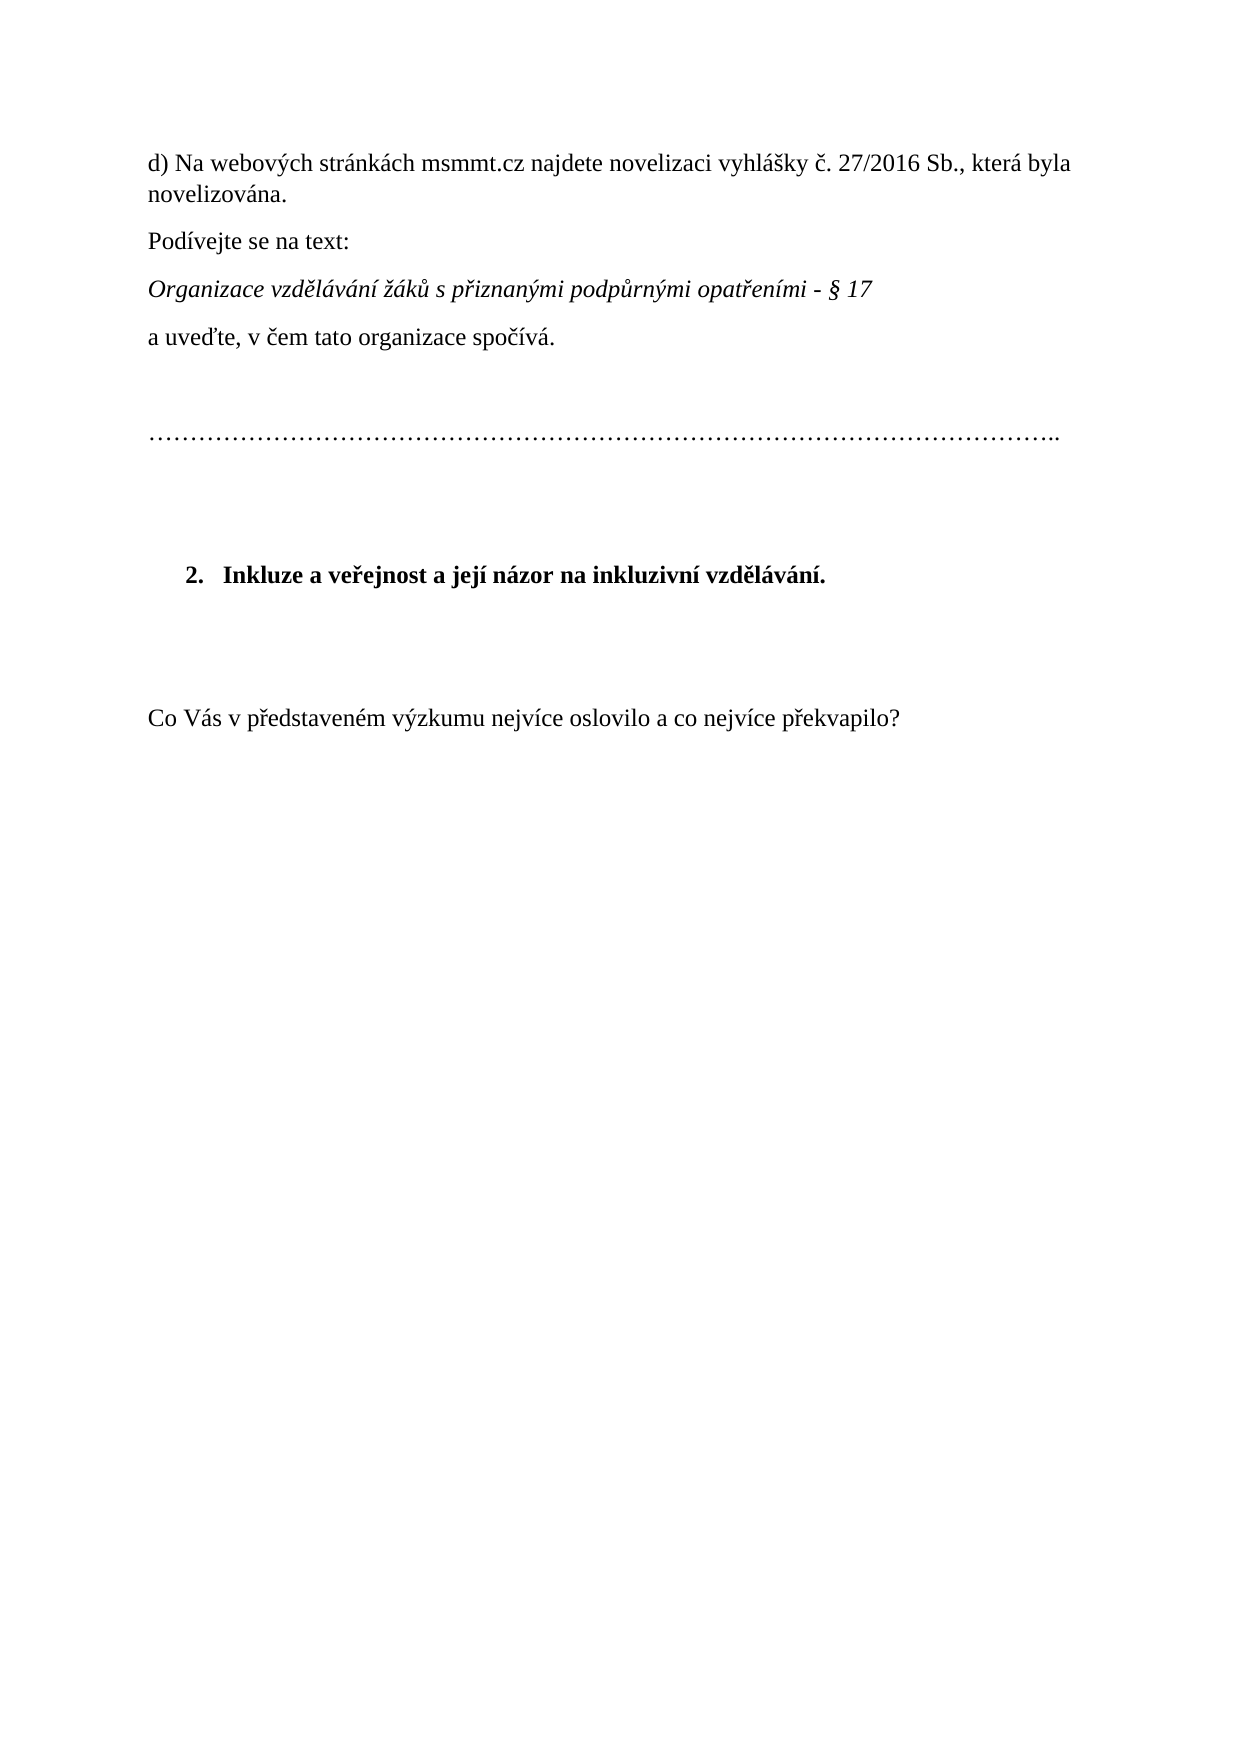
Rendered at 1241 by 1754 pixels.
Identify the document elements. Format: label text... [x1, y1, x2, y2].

list Inkluze a veřejnost a její názor na inkluzivní vzdělávání. [185, 560, 1093, 589]
text d) Na webových stránkách msmmt.cz najdete novelizaci vyhlášky č. 27/2016 Sb., která byla novelizována. [148, 148, 1093, 207]
text Organizace vzdělávání žáků s přiznanými podpůrnými opatřeními - § 17 [148, 274, 1093, 303]
text Co Vás v představeném výzkumu nejvíce oslovilo a co nejvíce překvapilo? [148, 703, 1093, 732]
text Podívejte se na text: [148, 226, 1093, 255]
text a uveďte, v čem tato organizace spočívá. [148, 322, 1093, 351]
text ……………………………………………………………………………………………….. [148, 417, 1093, 446]
